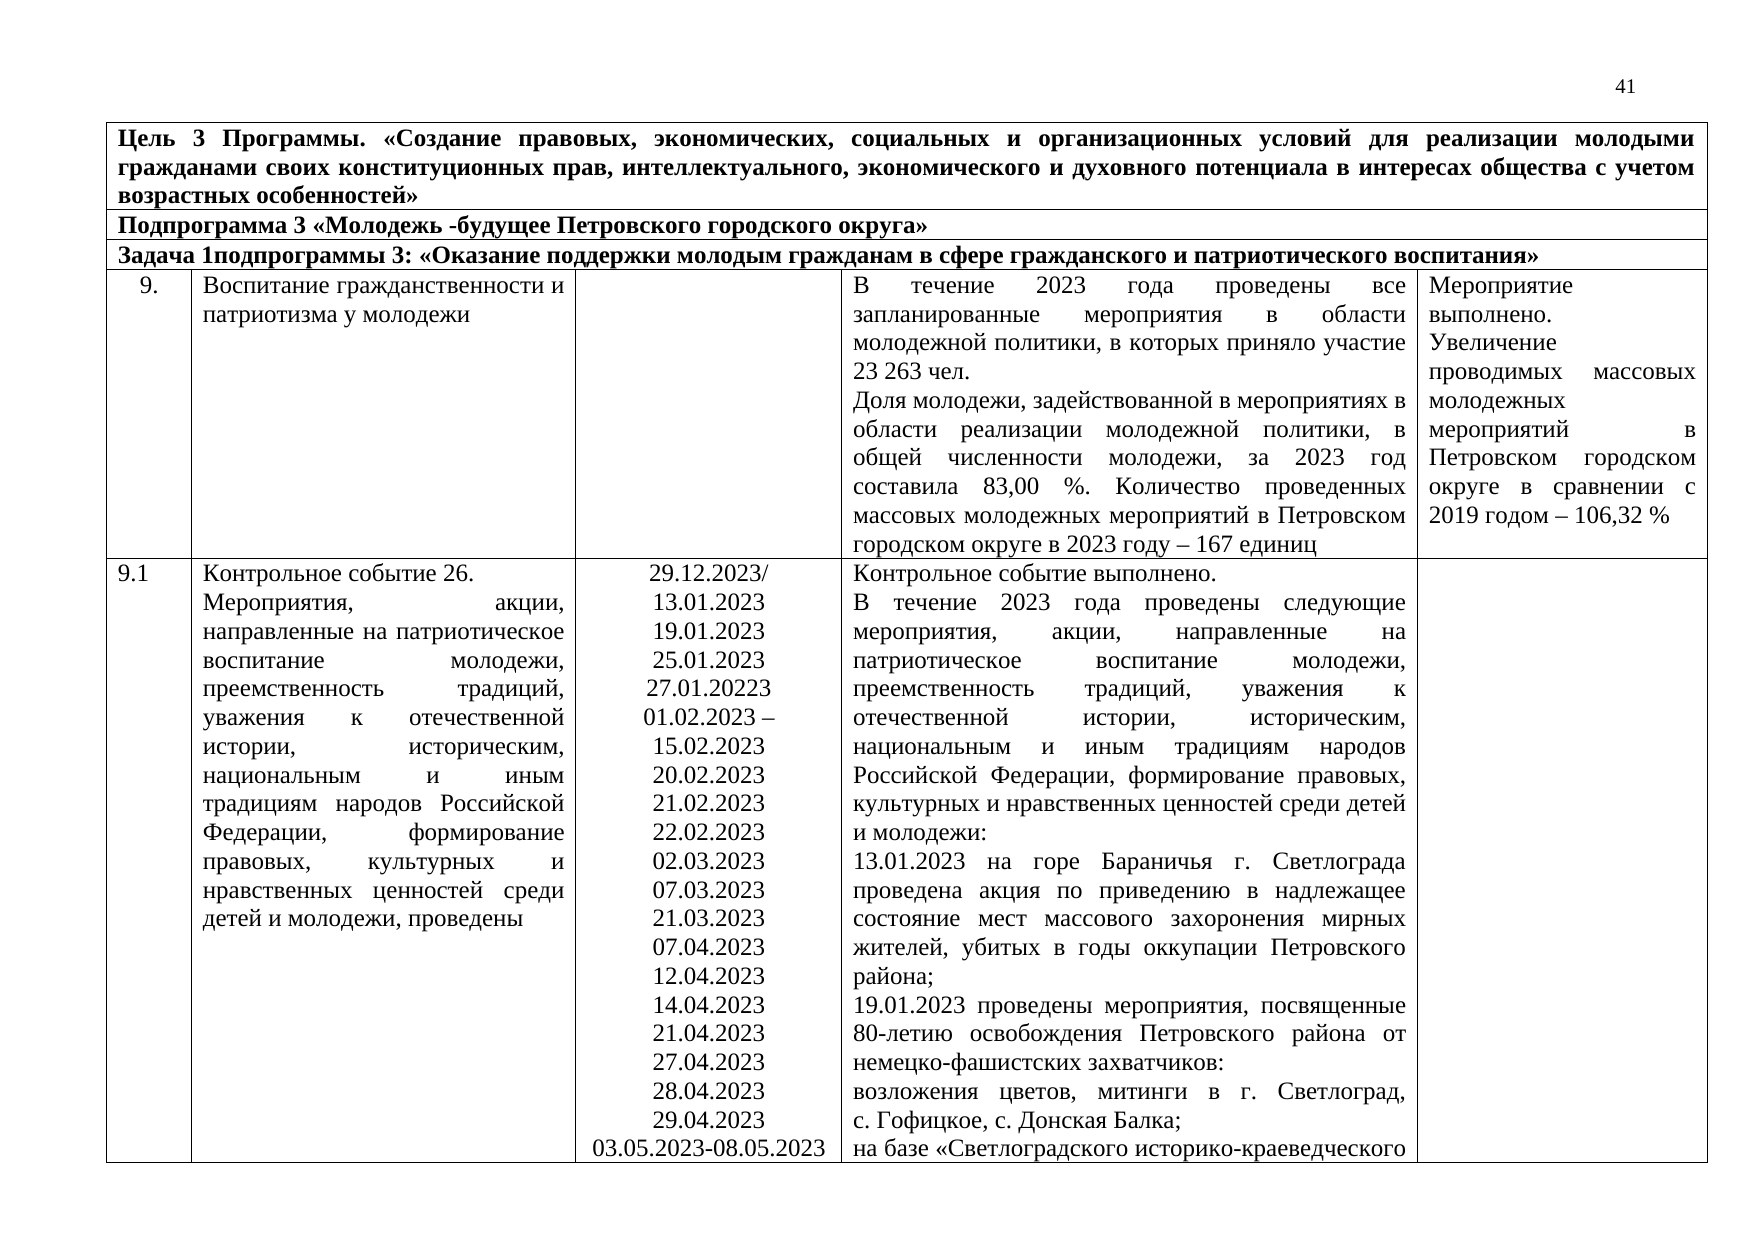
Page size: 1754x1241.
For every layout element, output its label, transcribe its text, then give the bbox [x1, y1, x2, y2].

table_cell В течение 2023 года проведены все запланированные мероприятия в области молодежной политики, в которых приняло участие 23 263 чел. Доля молодежи, задействованной в мероприятиях в области реализации молодежной политики, в общей численности молодежи, за 2023 год составила 83,00 %. Количество проведенных массовых молодежных мероприятий в Петровском городском округе в 2023 году – 167 единиц [842, 270, 1417, 557]
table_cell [576, 559, 841, 1162]
table_cell 9.1 [107, 559, 191, 1162]
table_cell [576, 270, 841, 557]
table_cell Цель 3 Программы. «Создание правовых, экономических, социальных и организационных условий для реализации молодыми гражданами своих конституционных прав, интеллектуального, экономического и духовного потенциала в интересах общества с учетом возрастных особенностей» [107, 123, 1707, 209]
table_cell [192, 559, 575, 1162]
table_cell 9. [107, 270, 191, 557]
table_cell Подпрограмма 3 «Молодежь -будущее Петровского городского округа» [107, 210, 1707, 239]
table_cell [842, 559, 1417, 1162]
table_cell Мероприятие выполнено. Увеличение проводимых массовых молодежных мероприятий в Петровском городском округе в сравнении с 2019 годом – 106,32 % [1418, 270, 1707, 557]
table_cell Задача 1подпрограммы 3: «Оказание поддержки молодым гражданам в сфере гражданского и патриотического воспитания» [107, 240, 1707, 269]
table_cell [1418, 559, 1707, 1162]
table_cell Воспитание гражданственности и патриотизма у молодежи [192, 270, 575, 557]
